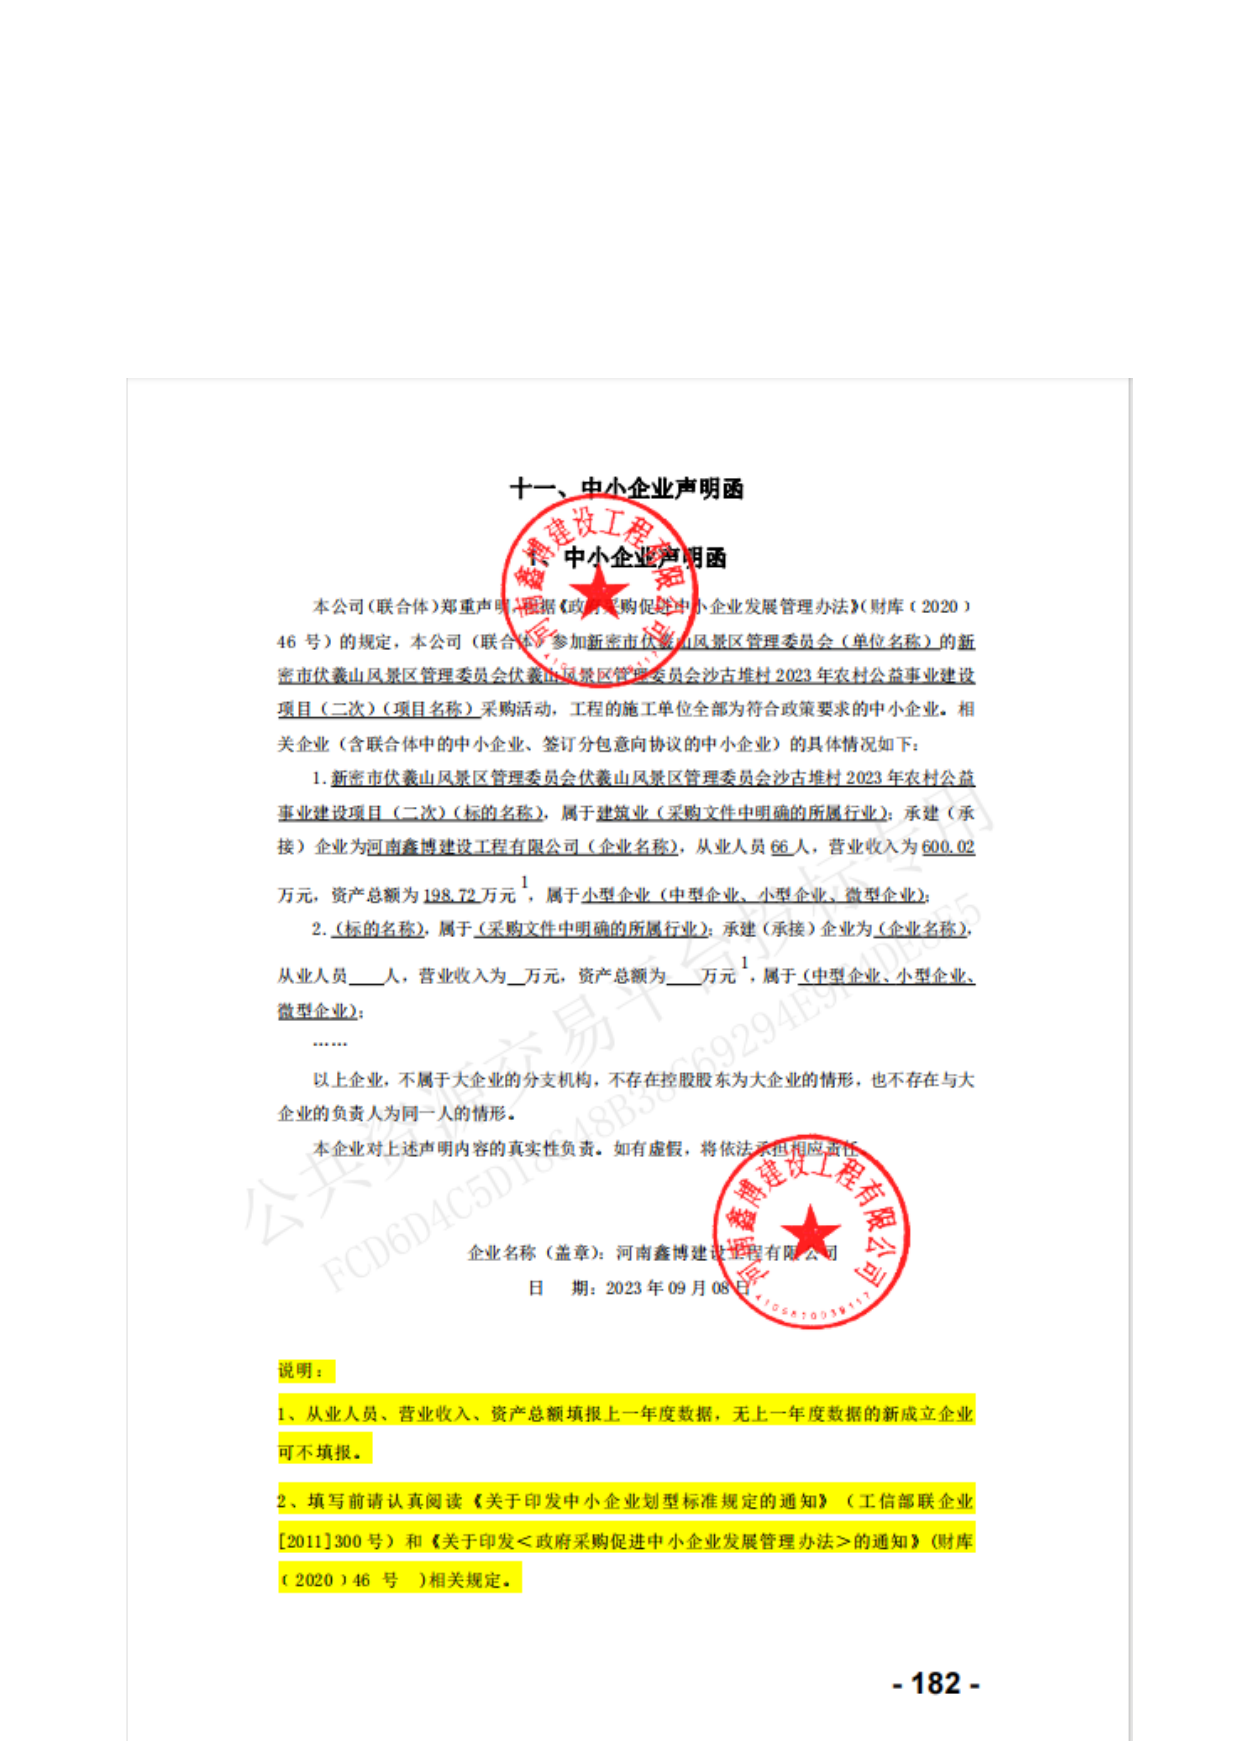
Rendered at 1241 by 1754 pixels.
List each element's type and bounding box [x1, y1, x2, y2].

picture [126, 378, 1133, 1741]
